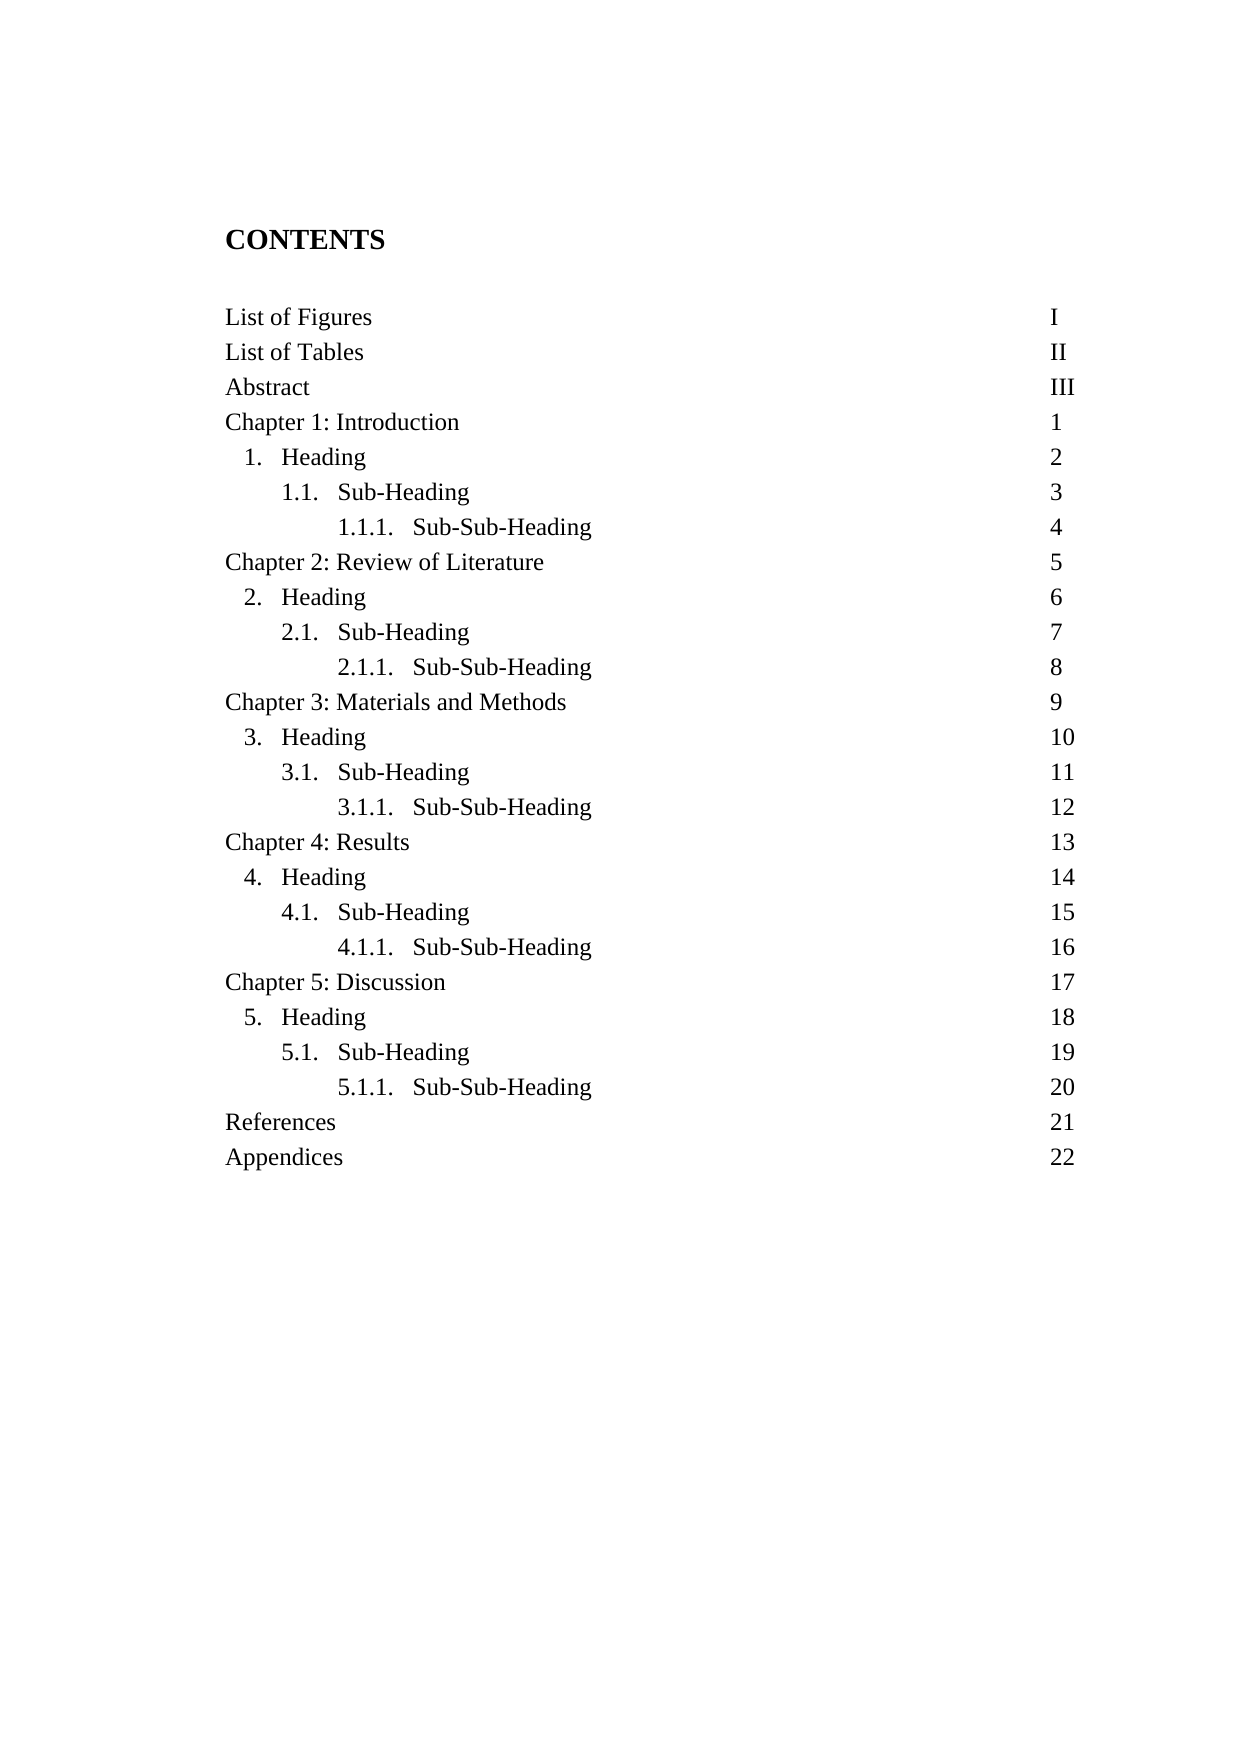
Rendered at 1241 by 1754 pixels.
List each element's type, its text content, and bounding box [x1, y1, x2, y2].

list Sub-Heading 3 [281, 477, 1090, 506]
text List of Tables II [225, 337, 1090, 366]
text Appendices 22 [225, 1142, 1090, 1171]
text Chapter 4: Results 13 [225, 827, 1090, 856]
text Chapter 3: Materials and Methods 9 [225, 687, 1090, 716]
list Sub-Heading 15 [281, 897, 1090, 926]
text References 21 [225, 1107, 1090, 1136]
list Heading 10 [244, 722, 1090, 751]
list Sub-Heading 11 [281, 757, 1090, 786]
list Sub-Sub-Heading 16 [337, 932, 1090, 961]
text Chapter 1: Introduction 1 [225, 407, 1090, 436]
list Sub-Sub-Heading 4 [337, 512, 1090, 541]
list Heading 18 [244, 1002, 1090, 1031]
list Heading 14 [244, 862, 1090, 891]
list Heading 6 [244, 582, 1090, 611]
list Sub-Sub-Heading 12 [337, 792, 1090, 821]
list Sub-Sub-Heading 8 [337, 652, 1090, 681]
text CONTENTS [225, 222, 1090, 256]
list Heading 2 [244, 442, 1090, 471]
text Abstract III [225, 372, 1090, 401]
list Sub-Heading 7 [281, 617, 1090, 646]
list Sub-Heading 19 [281, 1037, 1090, 1066]
text Chapter 5: Discussion 17 [225, 967, 1090, 996]
text Chapter 2: Review of Literature 5 [225, 547, 1090, 576]
list Sub-Sub-Heading 20 [337, 1072, 1090, 1101]
text List of Figures I [225, 302, 1090, 331]
